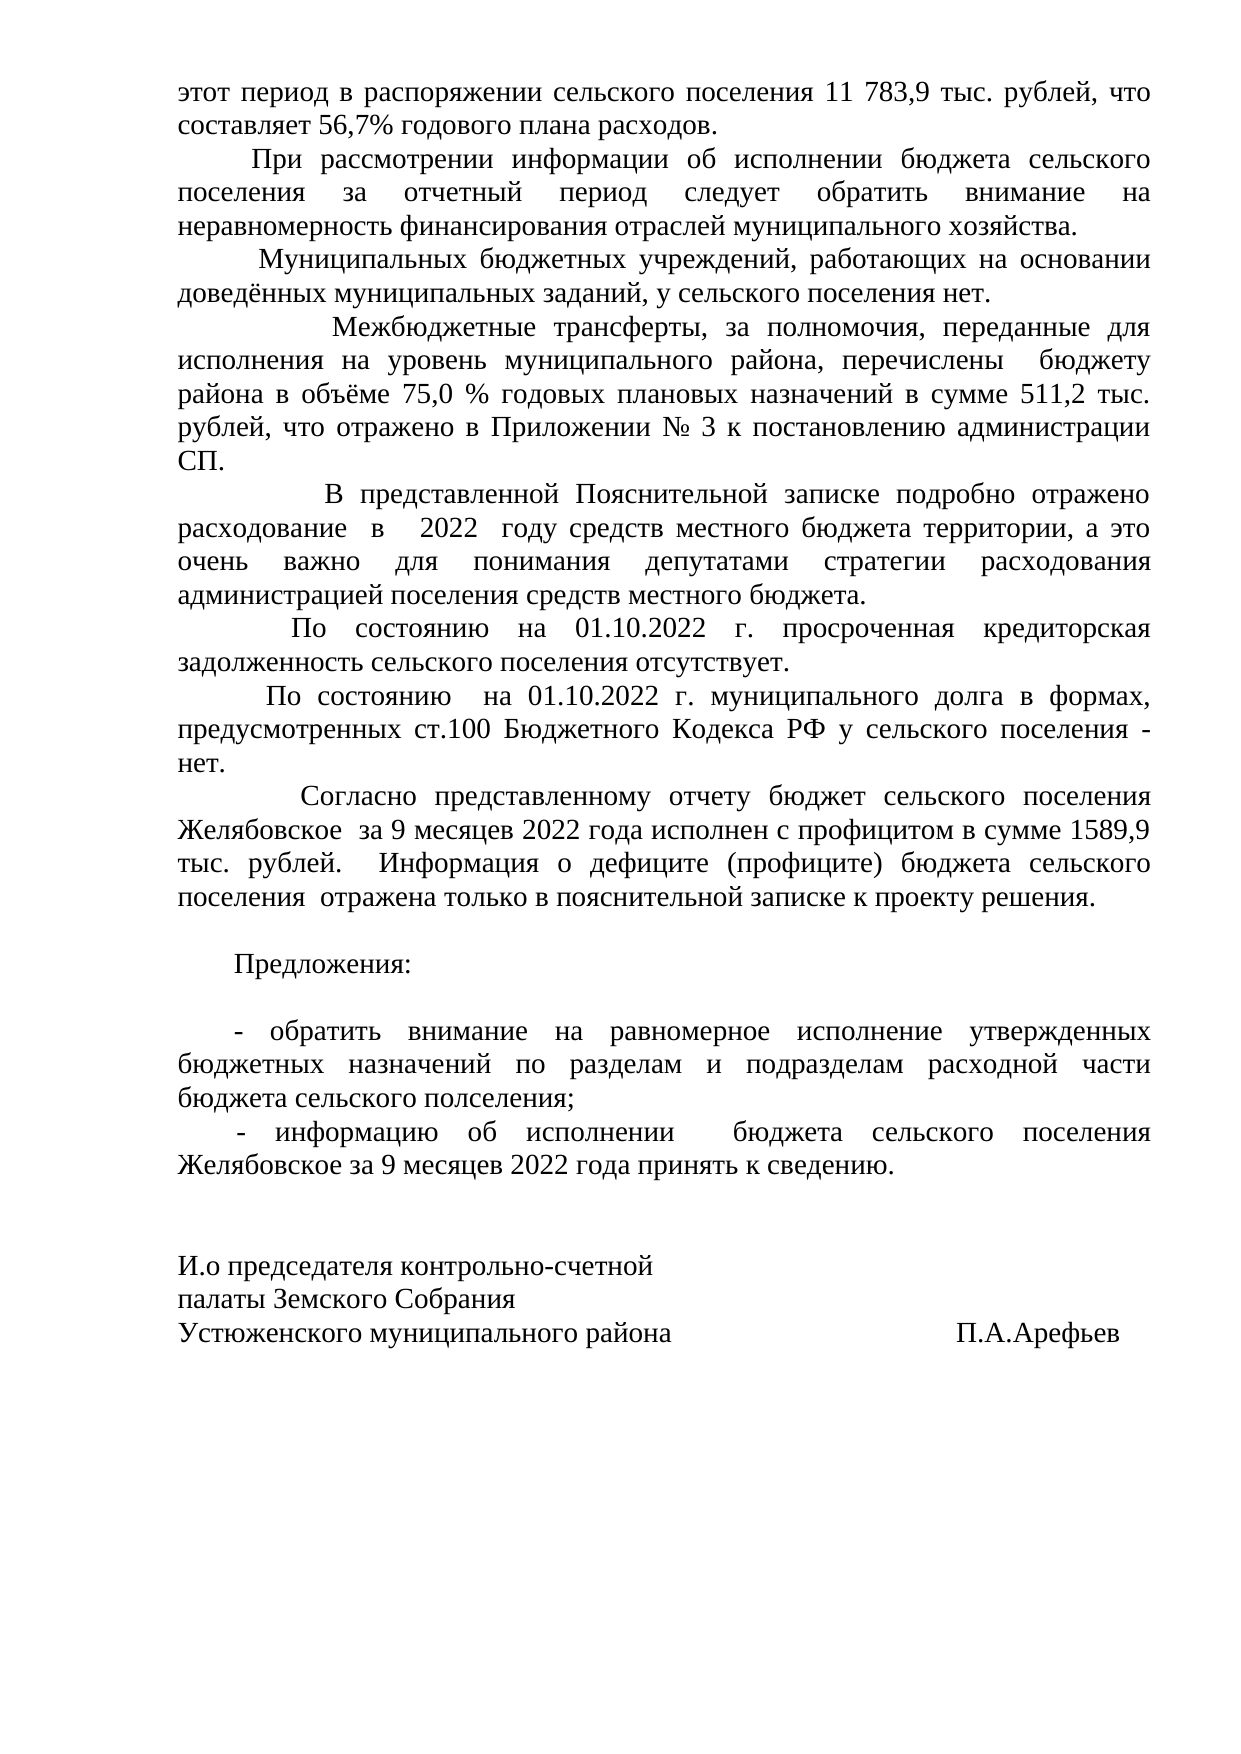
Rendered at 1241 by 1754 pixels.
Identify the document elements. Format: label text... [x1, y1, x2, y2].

text Устюженского муниципального района П.А.Арефьев [177, 1315, 1152, 1348]
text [177, 74, 1152, 141]
text Муниципальных бюджетных учреждений, работающих на основании доведённых муниципальных заданий, у сельского поселения нет. [177, 242, 1152, 309]
text Межбюджетные трансферты, за полномочия, переданные для исполнения на уровень муниципального района, перечислены бюджету района в объёме 75,0 % годовых плановых назначений в сумме 511,2 тыс. рублей, что отражено в Приложении № 3 к постановлению администрации СП. [177, 309, 1152, 476]
text Предложения: [177, 946, 1152, 979]
text - информацию об исполнении бюджета сельского поселения Желябовское за 9 месяцев 2022 года принять к сведению. [177, 1114, 1152, 1181]
text палаты Земского Собрания [177, 1281, 1152, 1315]
text По состоянию на 01.10.2022 г. муниципального долга в формах, предусмотренных ст.100 Бюджетного Кодекса РФ у сельского поселения - нет. [177, 678, 1152, 778]
text При рассмотрении информации об исполнении бюджета сельского поселения за отчетный период следует обратить внимание на неравномерность финансирования отраслей муниципального хозяйства. [177, 141, 1152, 242]
text - обратить внимание на равномерное исполнение утвержденных бюджетных назначений по разделам и подразделам расходной части бюджета сельского полселения; [177, 1013, 1152, 1114]
text И.о председателя контрольно-счетной [177, 1248, 1152, 1281]
text По состоянию на 01.10.2022 г. просроченная кредиторская задолженность сельского поселения отсутствует. [177, 611, 1152, 678]
text Согласно представленному отчету бюджет сельского поселения Желябовское за 9 месяцев 2022 года исполнен с профицитом в сумме 1589,9 тыс. рублей. Информация о дефиците (профиците) бюджета сельского поселения отражена только в пояснительной записке к проекту решения. [177, 778, 1152, 912]
text В представленной Пояснительной записке подробно отражено расходование в 2022 году средств местного бюджета территории, а это очень важно для понимания депутатами стратегии расходования администрацией поселения средств местного бюджета. [177, 476, 1152, 611]
